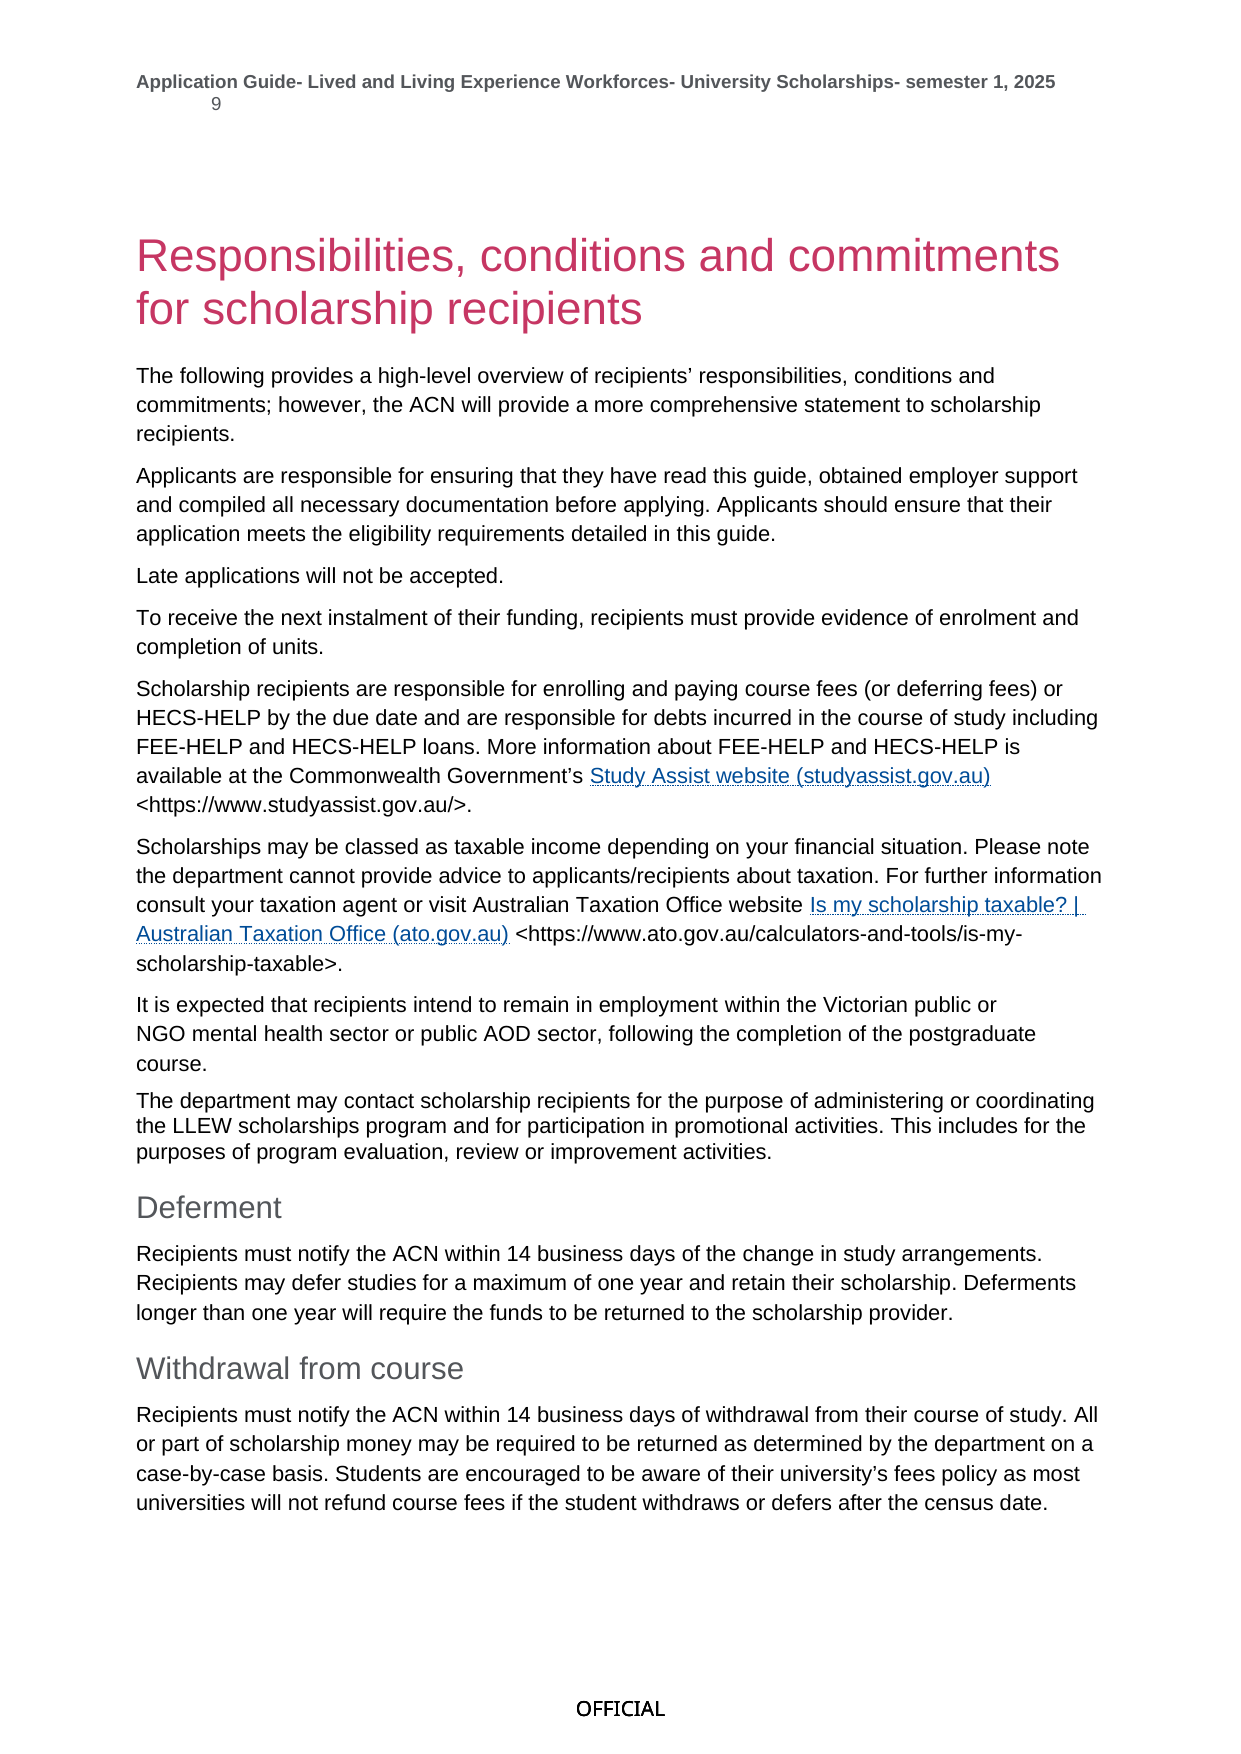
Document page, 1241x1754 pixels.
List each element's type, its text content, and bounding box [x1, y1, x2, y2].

text Applicants are responsible for ensuring that they have read this guide, obtained employer support and compiled all necessary documentation before applying. Applicants should ensure that their application meets the eligibility requirements detailed in this guide. [136, 459, 1104, 546]
text The department may contact scholarship recipients for the purpose of administering or coordinating the LLEW scholarships program and for participation in promotional activities. This includes for the purposes of program evaluation, review or improvement activities. [136, 1088, 1104, 1164]
text It is expected that recipients intend to remain in employment within the Victorian public or NGO mental health sector or public AOD sector, following the completion of the postgraduate course. [136, 988, 1104, 1076]
text The following provides a high-level overview of recipients’ responsibilities, conditions and commitments; however, the ACN will provide a more comprehensive statement to scholarship recipients. [136, 359, 1104, 446]
text Recipients must notify the ACN within 14 business days of withdrawal from their course of study. All or part of scholarship money may be required to be returned as determined by the department on a case-by-case basis. Students are encouraged to be aware of their university’s fees policy as most universities will not refund course fees if the student withdraws or defers after the census date. [136, 1398, 1104, 1515]
text Scholarship recipients are responsible for enrolling and paying course fees (or deferring fees) or HECS-HELP by the due date and are responsible for debts incurred in the course of study including FEE-HELP and HECS-HELP loans. More information about FEE-HELP and HECS-HELP is available at the Commonwealth Government’s Study Assist website (studyassist.gov.au) <https://www.studyassist.gov.au/>. [136, 671, 1104, 817]
subtitle Responsibilities, conditions and commitments for scholarship recipients [136, 228, 1104, 334]
text To receive the next instalment of their funding, recipients must provide evidence of enrolment and completion of units. [136, 601, 1104, 659]
subtitle Withdrawal from course [136, 1350, 1104, 1386]
text Scholarships may be classed as taxable income depending on your financial situation. Please note the department cannot provide advice to applicants/recipients about taxation. For further information consult your taxation agent or visit Australian Taxation Office website Is my scholarship taxable? | Australian Taxation Office (ato.gov.au) <https://www.ato.gov.au/calculators-and-tools/is-my-scholarship-taxable>. [136, 830, 1104, 976]
text Recipients must notify the ACN within 14 business days of the change in study arrangements. Recipients may defer studies for a maximum of one year and retain their scholarship. Deferments longer than one year will require the funds to be returned to the scholarship provider. [136, 1237, 1104, 1325]
text Late applications will not be accepted. [136, 559, 1104, 588]
subtitle Deferment [136, 1189, 1104, 1225]
